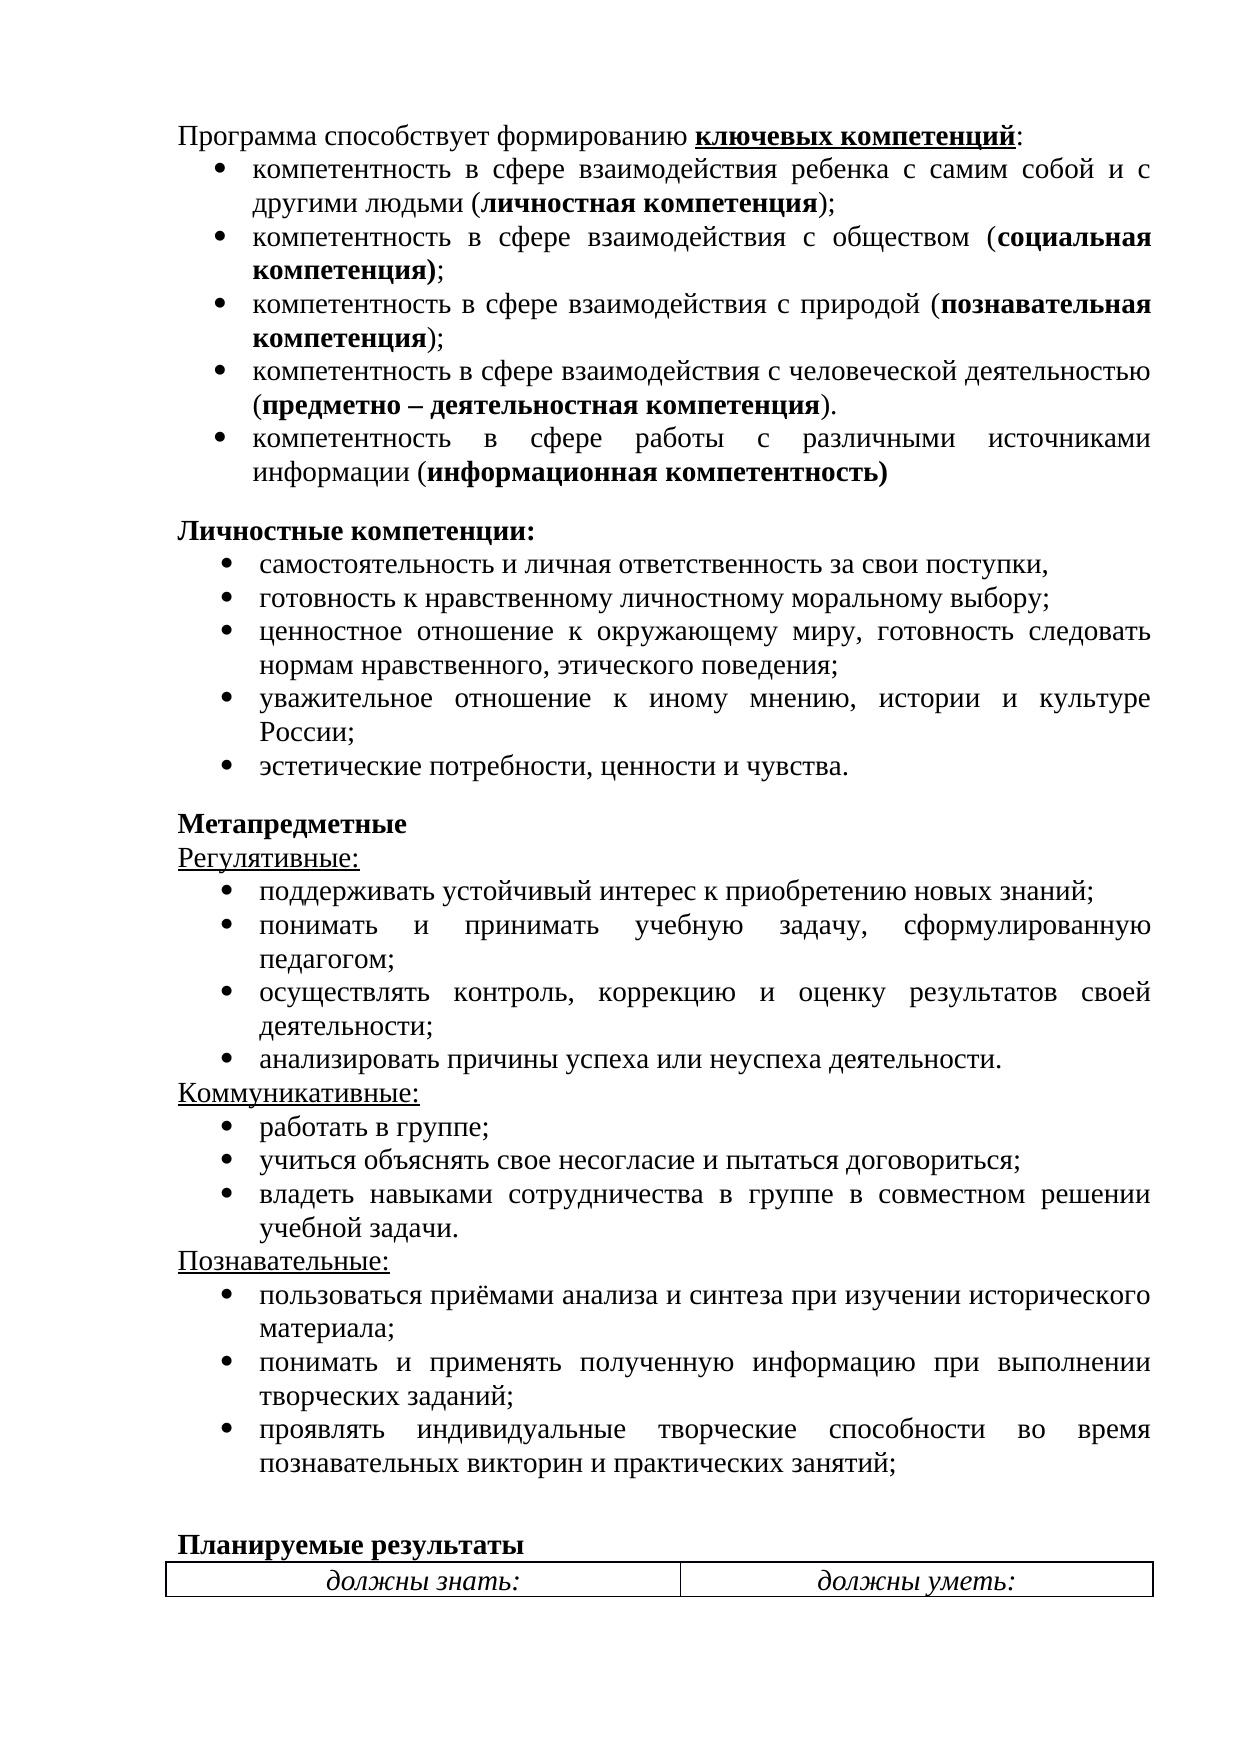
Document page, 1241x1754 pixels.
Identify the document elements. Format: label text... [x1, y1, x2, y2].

list компетентность в сфере работы с различными источниками информации (информационная компетентность) [215, 420, 1152, 488]
text Планируемые результаты [177, 1527, 1152, 1561]
list пользоваться приёмами анализа и синтеза при изучении исторического материала; [222, 1277, 1152, 1344]
table_header должны уметь: [681, 1563, 1152, 1596]
list анализировать причины успеха или неуспеха деятельности. [222, 1042, 1152, 1075]
list понимать и принимать учебную задачу, сформулированную педагогом; [222, 907, 1152, 974]
list поддерживать устойчивый интерес к приобретению новых знаний; [222, 873, 1152, 907]
list готовность к нравственному личностному моральному выбору; [222, 580, 1152, 613]
list эстетические потребности, ценности и чувства. [222, 748, 1152, 781]
list компетентность в сфере взаимодействия с природой (познавательная компетенция); [215, 286, 1152, 353]
list ценностное отношение к окружающему миру, готовность следовать нормам нравственного, этического поведения; [222, 613, 1152, 681]
list работать в группе; [222, 1109, 1152, 1142]
list компетентность в сфере взаимодействия ребенка с самим собой и с другими людьми (личностная компетенция); [215, 152, 1152, 219]
text Личностные компетенции: [177, 513, 1152, 546]
list осуществлять контроль, коррекцию и оценку результатов своей деятельности; [222, 974, 1152, 1042]
list проявлять индивидуальные творческие способности во время познавательных викторин и практических занятий; [222, 1411, 1152, 1478]
text Познавательные: [177, 1243, 1152, 1277]
list понимать и применять полученную информацию при выполнении творческих заданий; [222, 1344, 1152, 1411]
text Программа способствует формированию ключевых компетенций: [177, 118, 1152, 152]
list учиться объяснять свое несогласие и пытаться договориться; [222, 1142, 1152, 1176]
text Метапредметные [177, 806, 1152, 840]
list компетентность в сфере взаимодействия с обществом (социальная компетенция); [215, 219, 1152, 286]
text Регулятивные: [177, 840, 1152, 873]
list самостоятельность и личная ответственность за свои поступки, [222, 546, 1152, 580]
table_header должны знать: [167, 1563, 680, 1596]
text Коммуникативные: [177, 1075, 1152, 1109]
list уважительное отношение к иному мнению, истории и культуре России; [222, 681, 1152, 748]
list владеть навыками сотрудничества в группе в совместном решении учебной задачи. [222, 1176, 1152, 1243]
list компетентность в сфере взаимодействия с человеческой деятельностью (предметно – деятельностная компетенция). [215, 353, 1152, 420]
